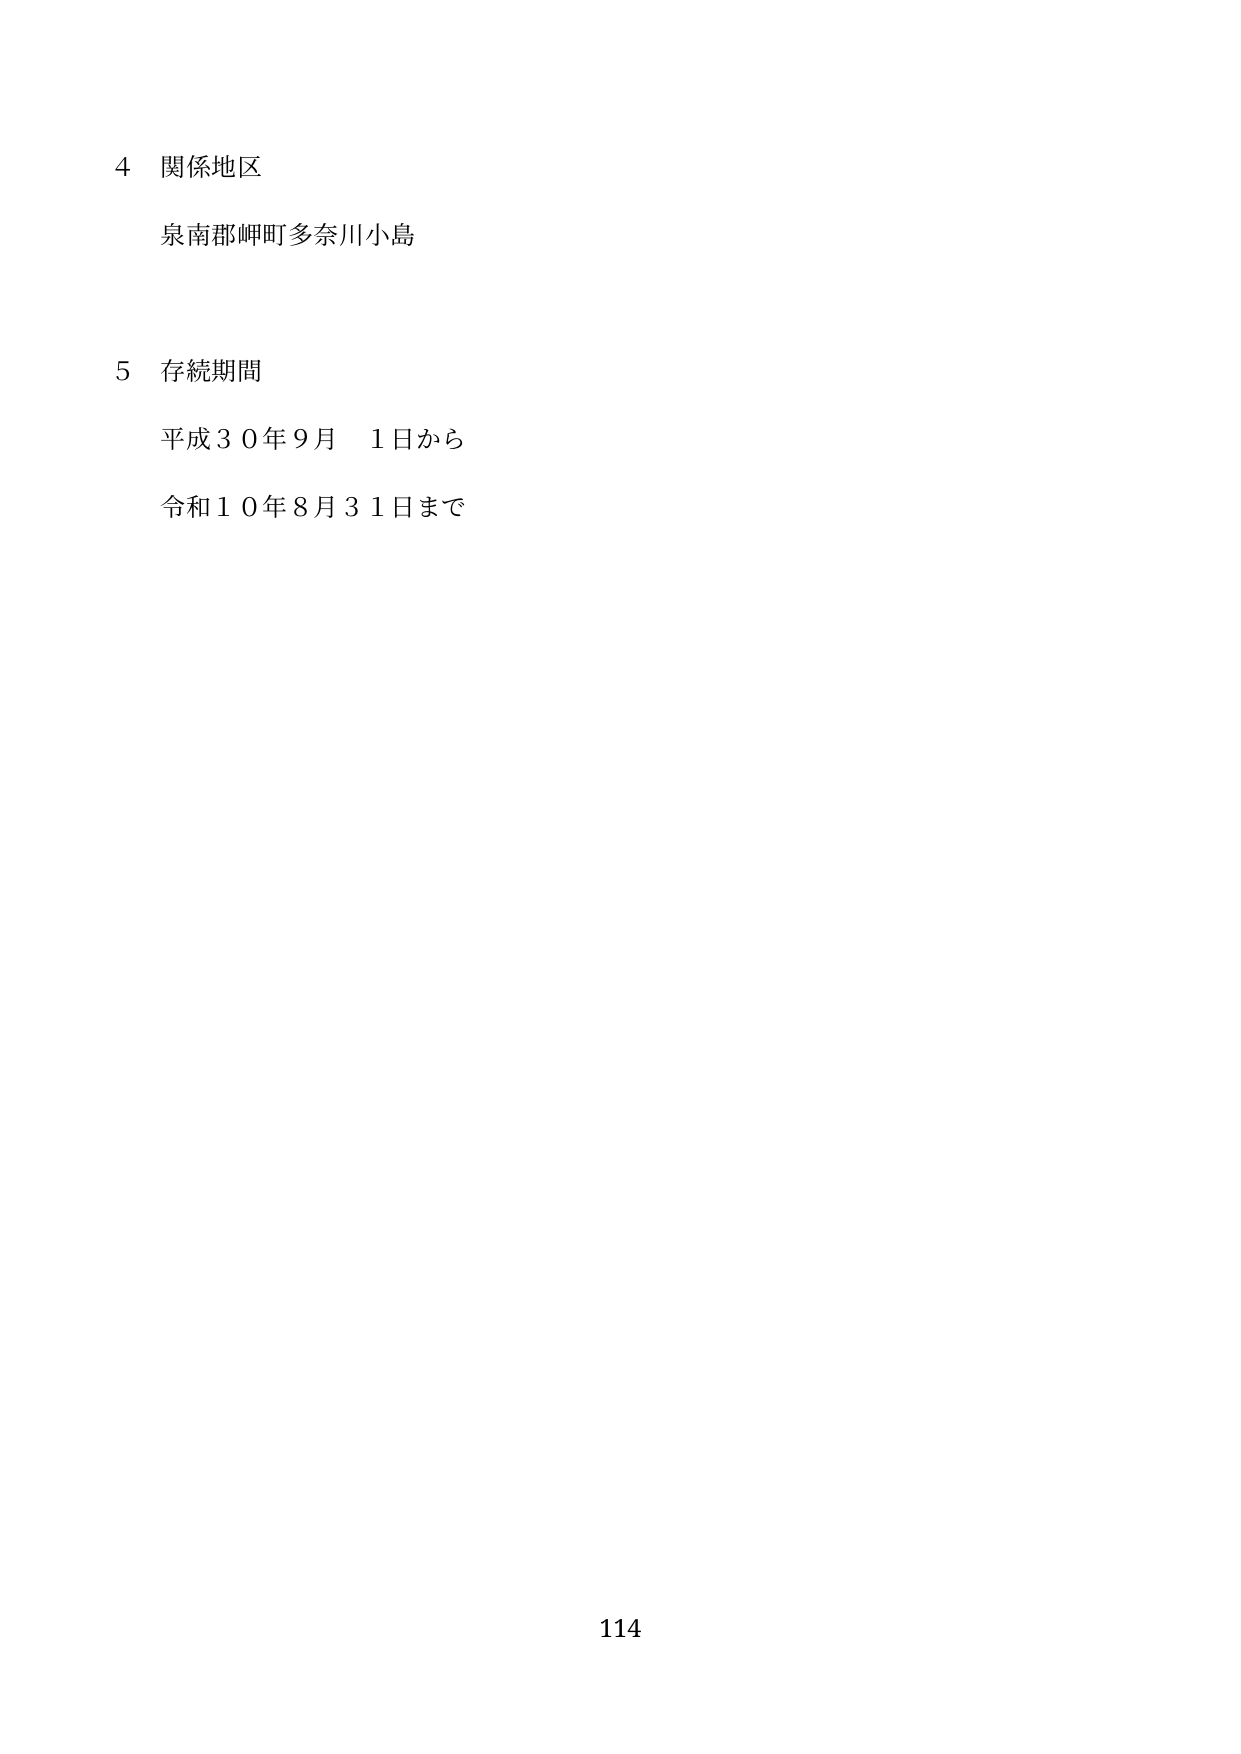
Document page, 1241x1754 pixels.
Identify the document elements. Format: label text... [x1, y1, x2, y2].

text ５ 存続期間 [110, 336, 1131, 404]
text 泉南郡岬町多奈川小島 [110, 200, 1131, 268]
text 平成３０年９月 １日から [110, 404, 1131, 472]
text 令和１０年８月３１日まで１ 公示番号 共第５２号（現行：共第５２号） [110, 472, 1131, 539]
text ４ 関係地区 [110, 132, 1131, 200]
